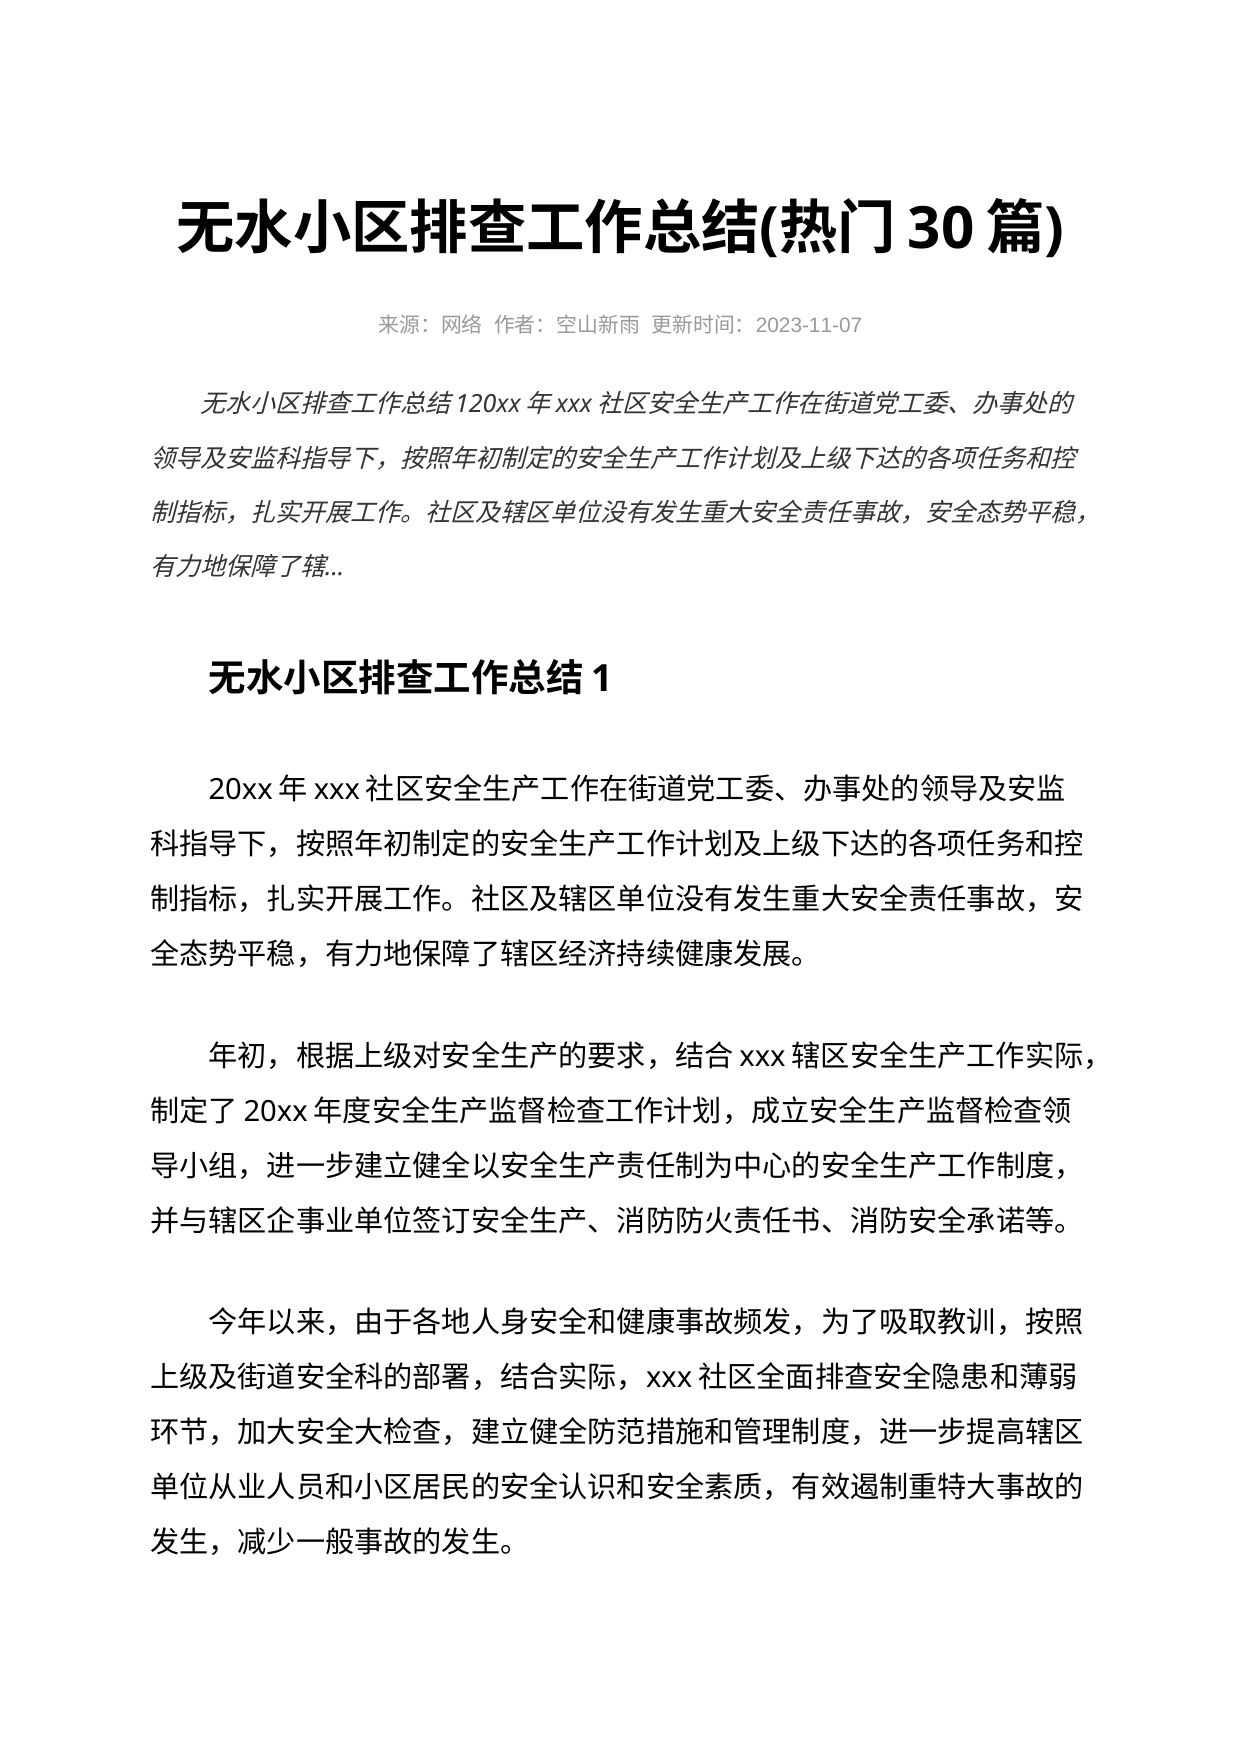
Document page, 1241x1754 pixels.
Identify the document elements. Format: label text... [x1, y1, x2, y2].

text 来源：网络 作者：空山新雨 更新时间：2023-11-07 [150, 313, 1090, 337]
text 20xx年xxx社区安全生产工作在街道党工委、办事处的领导及安监科指导下，按照年初制定的安全生产工作计划及上级下达的各项任务和控制指标，扎实开展工作。社区及辖区单位没有发生重大安全责任事故，安全态势平稳，有力地保障了辖区经济持续健康发展。 [150, 766, 1090, 973]
text 无水小区排查工作总结1 [150, 648, 1090, 703]
subtitle 无水小区排查工作总结(热门30篇) [150, 181, 1090, 266]
text 年初，根据上级对安全生产的要求，结合xxx辖区安全生产工作实际，制定了20xx年度安全生产监督检查工作计划，成立安全生产监督检查领导小组，进一步建立健全以安全生产责任制为中心的安全生产工作制度，并与辖区企事业单位签订安全生产、消防防火责任书、消防安全承诺等。 [150, 1032, 1090, 1239]
text 无水小区排查工作总结120xx年xxx社区安全生产工作在街道党工委、办事处的领导及安监科指导下，按照年初制定的安全生产工作计划及上级下达的各项任务和控制指标，扎实开展工作。社区及辖区单位没有发生重大安全责任事故，安全态势平稳，有力地保障了辖... [150, 384, 1090, 583]
text 今年以来，由于各地人身安全和健康事故频发，为了吸取教训，按照上级及街道安全科的部署，结合实际，xxx社区全面排查安全隐患和薄弱环节，加大安全大检查，建立健全防范措施和管理制度，进一步提高辖区单位从业人员和小区居民的安全认识和安全素质，有效遏制重特大事故的发生，减少一般事故的发生。 [150, 1299, 1090, 1561]
